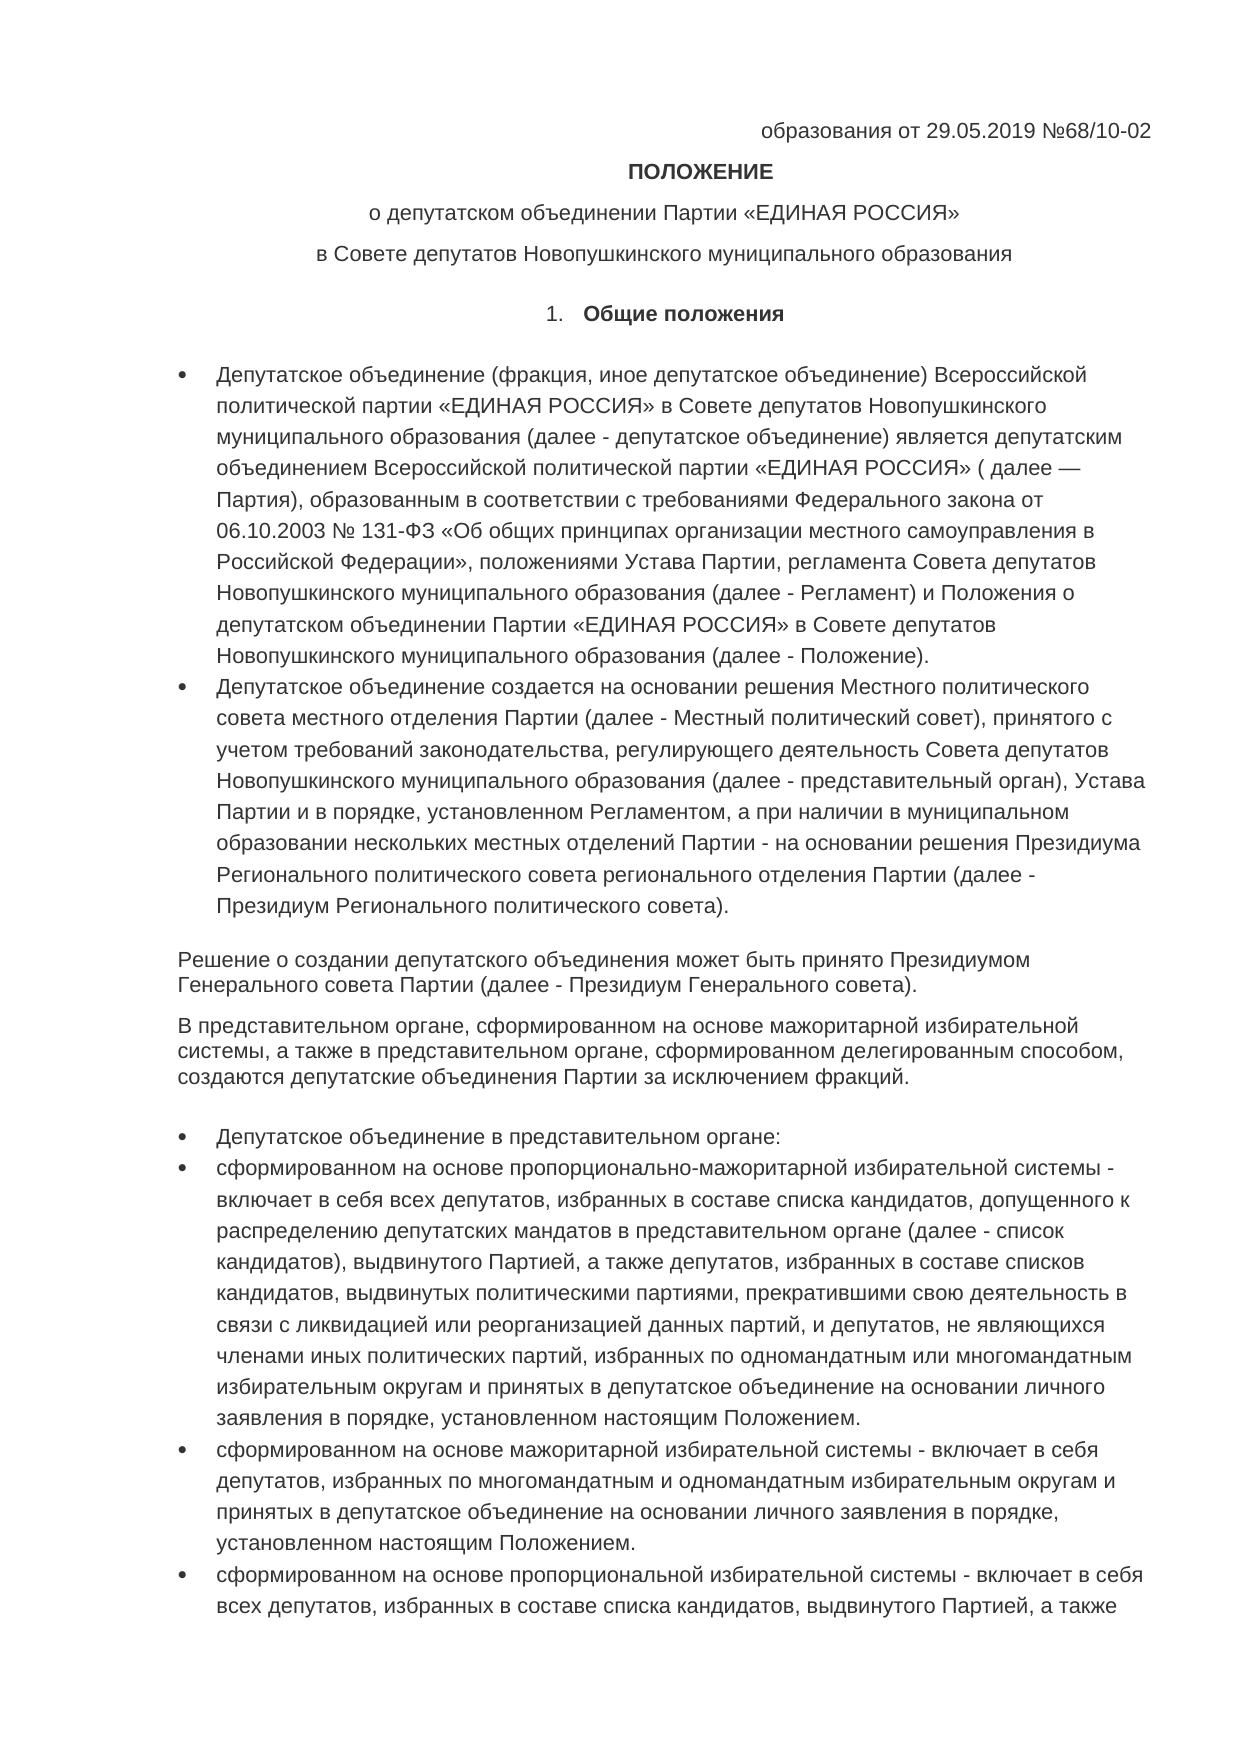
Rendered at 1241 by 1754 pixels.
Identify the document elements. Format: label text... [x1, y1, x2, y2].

text В представительном органе, сформированном на основе мажоритарной избирательной системы, а также в представительном органе, сформированном делегированным способом, создаются депутатские объединения Партии за исключением фракций. [177, 1013, 1152, 1089]
list Депутатское объединение создается на основании решения Местного политического совета местного отделения Партии (далее - Местный политический совет), принятого с учетом требований законодательства, регулирующего деятельность Совета депутатов Новопушкинского муниципального образования (далее - представительный орган), Устава Партии и в порядке, установленном Регламентом, а при наличии в муниципальном образовании нескольких местных отделений Партии - на основании решения Президиума Регионального политического совета регионального отделения Партии (далее - Президиум Регионального политического совета). [179, 668, 1152, 918]
list Общие положения [179, 295, 1152, 326]
list сформированном на основе мажоритарной избирательной системы - включает в себя депутатов, избранных по многомандатным и одномандатным избирательным округам и принятых в депутатское объединение на основании личного заявления в порядке, установленном настоящим Положением. [179, 1430, 1152, 1555]
list Депутатское объединение в представительном органе: [179, 1118, 1152, 1149]
list сформированном на основе пропорционально-мажоритарной избирательной системы - включает в себя всех депутатов, избранных в составе списка кандидатов, допущенного к распределению депутатских мандатов в представительном органе (далее - список кандидатов), выдвинутого Партией, а также депутатов, избранных в составе списков кандидатов, выдвинутых политическими партиями, прекратившими свою деятельность в связи с ликвидацией или реорганизацией данных партий, и депутатов, не являющихся членами иных политических партий, избранных по одномандатным или многомандатным избирательным округам и принятых в депутатское объединение на основании личного заявления в порядке, установленном настоящим Положением. [179, 1149, 1152, 1430]
text образования от 29.05.2019 №68/10-02 [177, 118, 1152, 143]
text Решение о создании депутатского объединения может быть принято Президиумом Генерального совета Партии (далее - Президиум Генерального совета). [177, 947, 1152, 997]
text ПОЛОЖЕНИЕ [177, 159, 1152, 184]
list Депутатское объединение (фракция, иное депутатское объединение) Всероссийской политической партии «ЕДИНАЯ РОССИЯ» в Совете депутатов Новопушкинского муниципального образования (далее - депутатское объединение) является депутатским объединением Всероссийской политической партии «ЕДИНАЯ РОССИЯ» ( далее — Партия), образованным в соответствии с требованиями Федерального закона от 06.10.2003 № 131-ФЗ «Об общих принципах организации местного самоуправления в Российской Федерации», положениями Устава Партии, регламента Совета депутатов Новопушкинского муниципального образования (далее - Регламент) и Положения о депутатском объединении Партии «ЕДИНАЯ РОССИЯ» в Совете депутатов Новопушкинского муниципального образования (далее - Положение). [179, 355, 1152, 668]
text в Совете депутатов Новопушкинского муниципального образования [177, 241, 1152, 266]
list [179, 1555, 1152, 1618]
text о депутатском объединении Партии «ЕДИНАЯ РОССИЯ» [177, 200, 1152, 225]
